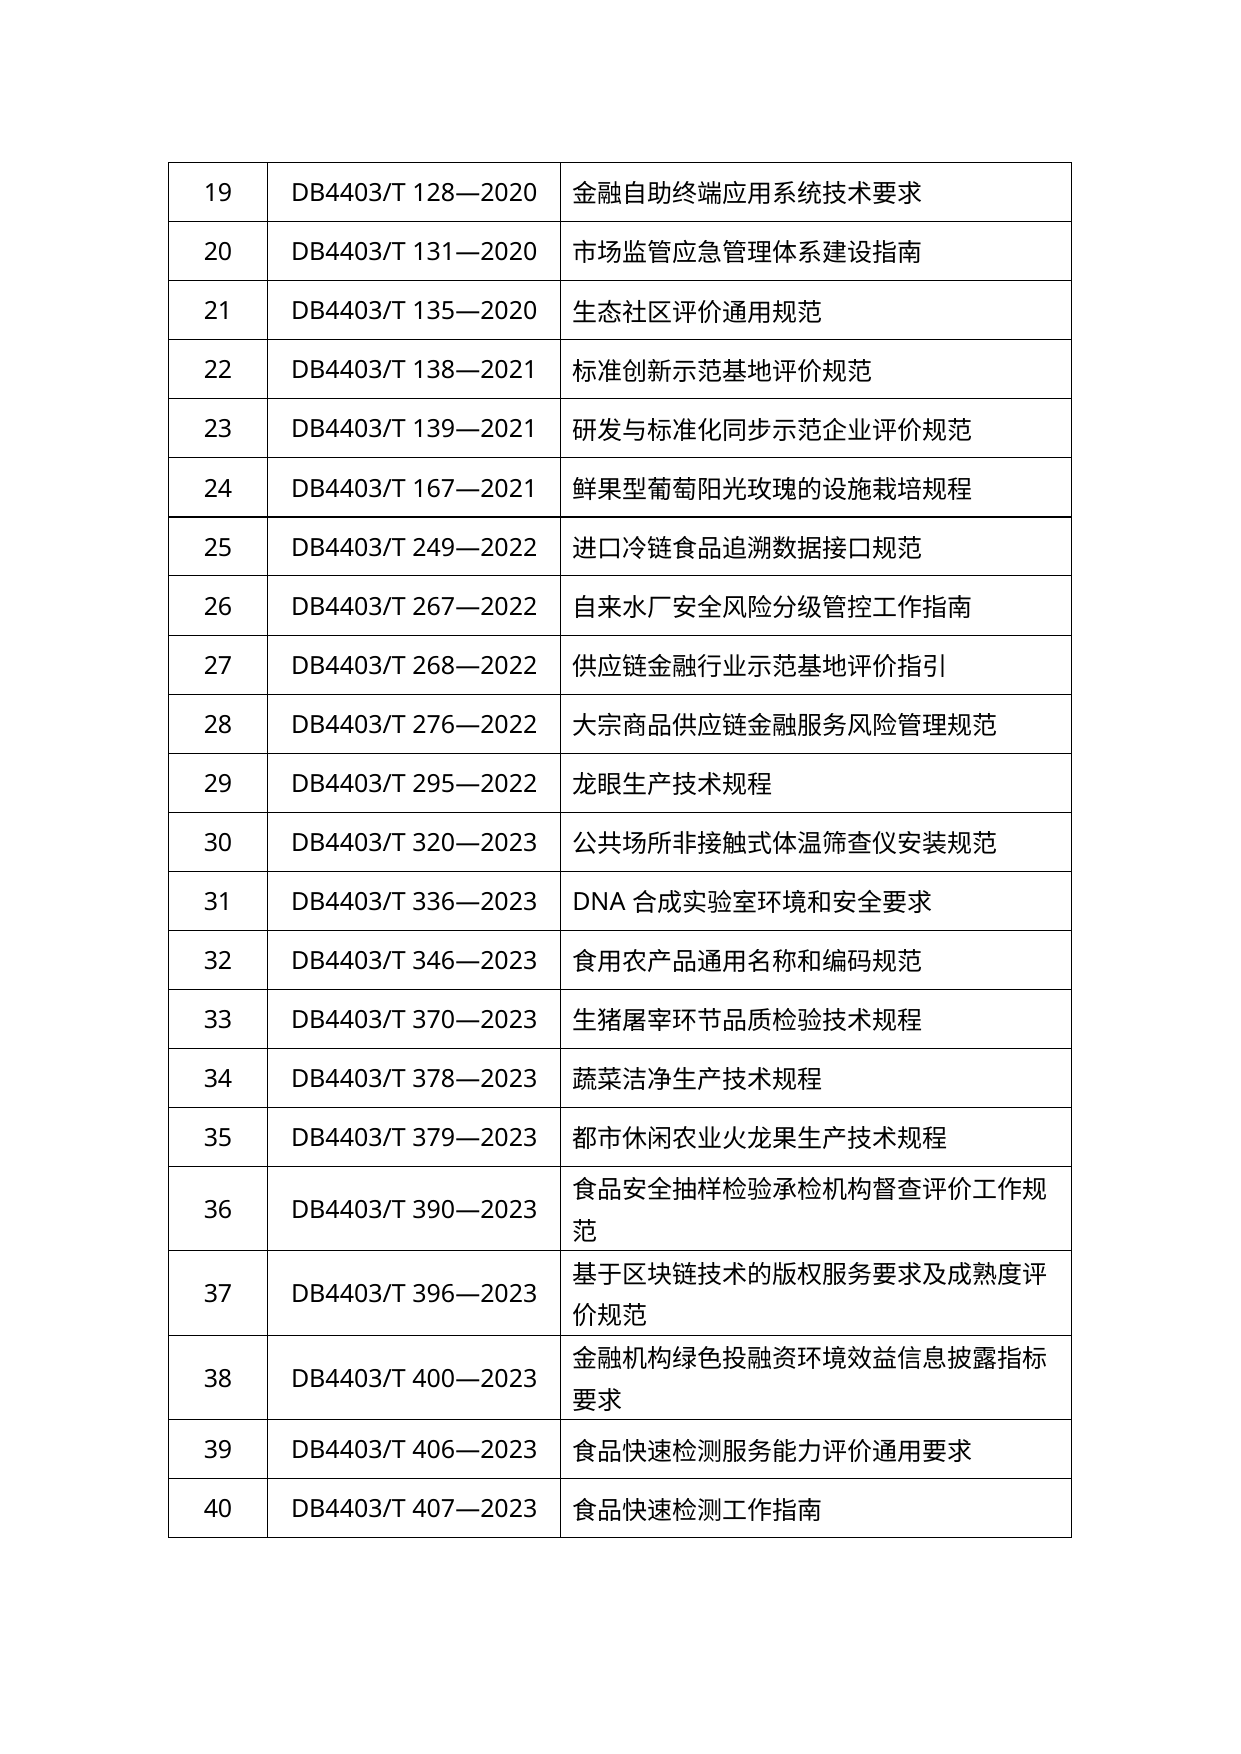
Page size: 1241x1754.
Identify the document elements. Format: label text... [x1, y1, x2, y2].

table_cell 24 [169, 458, 267, 516]
table_cell 生猪屠宰环节品质检验技术规程 [561, 990, 1071, 1048]
table_cell DB4403/T 336—2023 [268, 872, 560, 930]
table_cell 食品快速检测服务能力评价通用要求 [561, 1420, 1071, 1478]
table_cell 金融自助终端应用系统技术要求 [561, 163, 1071, 221]
table_cell 27 [169, 636, 267, 693]
table_cell 37 [169, 1251, 267, 1335]
table_cell 39 [169, 1420, 267, 1478]
table_cell 29 [169, 754, 267, 812]
table_cell 30 [169, 813, 267, 871]
table_cell DB4403/T 320—2023 [268, 813, 560, 871]
table_cell 基于区块链技术的版权服务要求及成熟度评价规范 [561, 1251, 1071, 1335]
table_cell DB4403/T 267—2022 [268, 576, 560, 634]
table_cell 31 [169, 872, 267, 930]
table_cell 研发与标准化同步示范企业评价规范 [561, 399, 1071, 457]
table_cell DB4403/T 378—2023 [268, 1049, 560, 1107]
table_cell 蔬菜洁净生产技术规程 [561, 1049, 1071, 1107]
table_cell 金融机构绿色投融资环境效益信息披露指标要求 [561, 1336, 1071, 1419]
table_cell DB4403/T 370—2023 [268, 990, 560, 1048]
table_cell 34 [169, 1049, 267, 1107]
table_cell 20 [169, 222, 267, 280]
table_cell 26 [169, 576, 267, 634]
table_cell DB4403/T 379—2023 [268, 1108, 560, 1166]
table_cell 食品安全抽样检验承检机构督查评价工作规范 [561, 1167, 1071, 1250]
table_cell 自来水厂安全风险分级管控工作指南 [561, 576, 1071, 634]
table_cell DB4403/T 346—2023 [268, 931, 560, 989]
table_cell 33 [169, 990, 267, 1048]
table_cell 大宗商品供应链金融服务风险管理规范 [561, 695, 1071, 753]
table_cell 40 [169, 1479, 267, 1537]
table_cell 都市休闲农业火龙果生产技术规程 [561, 1108, 1071, 1166]
table_cell DB4403/T 400—2023 [268, 1336, 560, 1419]
table_cell 22 [169, 340, 267, 398]
table_cell DB4403/T 138—2021 [268, 340, 560, 398]
table_cell 32 [169, 931, 267, 989]
table_cell 35 [169, 1108, 267, 1166]
table_cell DB4403/T 396—2023 [268, 1251, 560, 1335]
table_cell 标准创新示范基地评价规范 [561, 340, 1071, 398]
table_cell DB4403/T 131—2020 [268, 222, 560, 280]
table_cell DB4403/T 167—2021 [268, 458, 560, 516]
table_cell 市场监管应急管理体系建设指南 [561, 222, 1071, 280]
table_cell 龙眼生产技术规程 [561, 754, 1071, 812]
table_cell DB4403/T 249—2022 [268, 518, 560, 575]
table_cell 25 [169, 518, 267, 575]
table_cell 23 [169, 399, 267, 457]
table_cell DB4403/T 139—2021 [268, 399, 560, 457]
table_cell 21 [169, 281, 267, 339]
table_cell 食用农产品通用名称和编码规范 [561, 931, 1071, 989]
table_cell DB4403/T 406—2023 [268, 1420, 560, 1478]
table_cell DB4403/T 295—2022 [268, 754, 560, 812]
table_cell 38 [169, 1336, 267, 1419]
table_cell 36 [169, 1167, 267, 1250]
table_cell DB4403/T 276—2022 [268, 695, 560, 753]
table_cell 供应链金融行业示范基地评价指引 [561, 636, 1071, 693]
table_cell 食品快速检测工作指南 [561, 1479, 1071, 1537]
table_cell DNA 合成实验室环境和安全要求 [561, 872, 1071, 930]
table_cell 生态社区评价通用规范 [561, 281, 1071, 339]
table_cell DB4403/T 135—2020 [268, 281, 560, 339]
table_cell DB4403/T 268—2022 [268, 636, 560, 693]
table_cell DB4403/T 407—2023 [268, 1479, 560, 1537]
table_cell 28 [169, 695, 267, 753]
table_cell 19 [169, 163, 267, 221]
table_cell DB4403/T 128—2020 [268, 163, 560, 221]
table_cell 进口冷链食品追溯数据接口规范 [561, 518, 1071, 575]
table_cell DB4403/T 390—2023 [268, 1167, 560, 1250]
table_cell 鲜果型葡萄阳光玫瑰的设施栽培规程 [561, 458, 1071, 516]
table_cell 公共场所非接触式体温筛查仪安装规范 [561, 813, 1071, 871]
